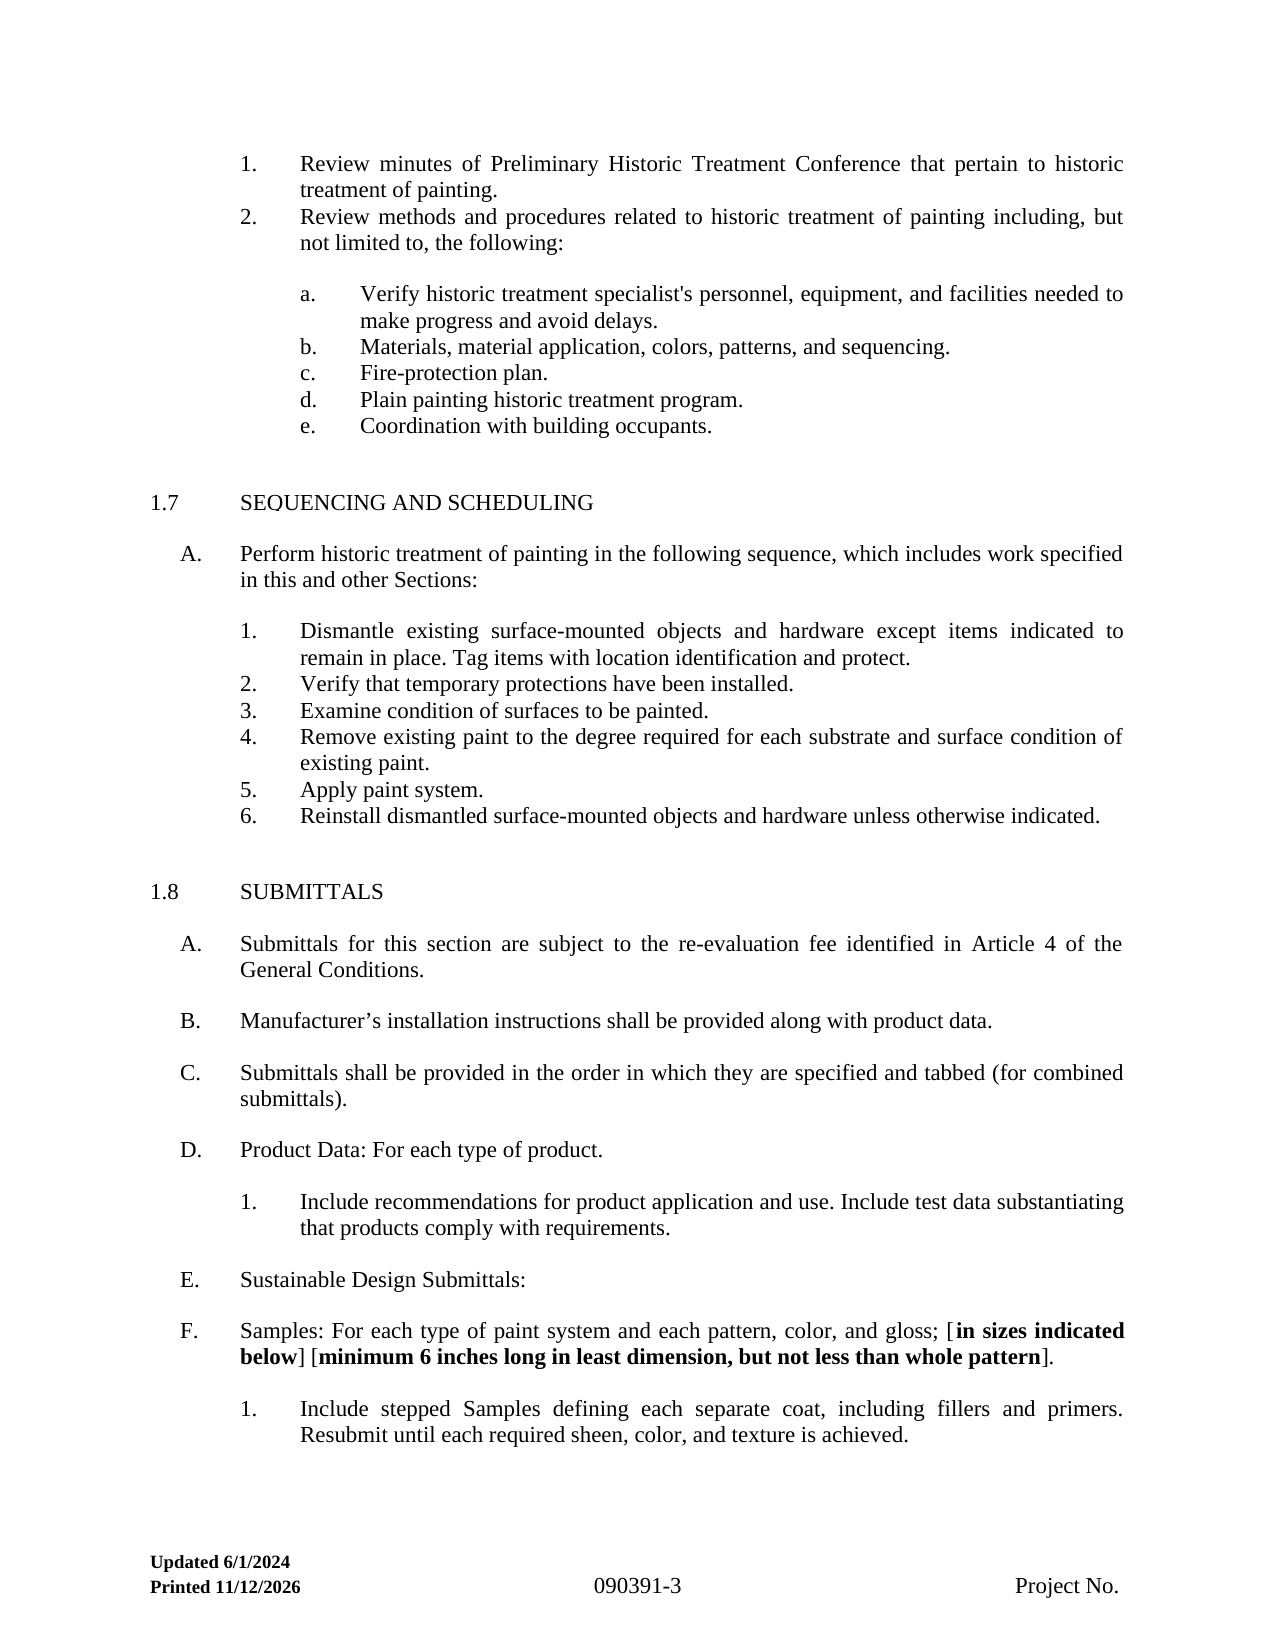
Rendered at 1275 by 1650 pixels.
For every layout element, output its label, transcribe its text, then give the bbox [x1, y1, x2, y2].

text Coordination with building occupants. [300, 412, 1125, 438]
text Include stepped Samples defining each separate coat, including fillers and primers. Resubmit until each required sheen, color, and texture is achieved. [240, 1395, 1125, 1447]
text SUBMITTALS [150, 878, 1125, 905]
text Dismantle existing surface-mounted objects and hardware except items indicated to remain in place. Tag items with location identification and protect. [240, 618, 1125, 670]
text Apply paint system. [240, 776, 1125, 802]
text Submittals for this section are subject to the re-evaluation fee identified in Article 4 of the General Conditions. [180, 930, 1125, 982]
text Manufacturer’s installation instructions shall be provided along with product data. [180, 1007, 1125, 1034]
text Reinstall dismantled surface-mounted objects and hardware unless otherwise indicated. [240, 802, 1125, 828]
text Remove existing paint to the degree required for each substrate and surface condition of existing paint. [240, 723, 1125, 776]
text Include recommendations for product application and use. Include test data substantiating that products comply with requirements. [240, 1188, 1125, 1241]
text Verify that temporary protections have been installed. [240, 670, 1125, 697]
text SEQUENCING AND SCHEDULING [150, 488, 1125, 511]
text Materials, material application, colors, patterns, and sequencing. [300, 333, 1125, 359]
text Samples: For each type of paint system and each pattern, color, and gloss; [in sizes indicated below] [minimum 6 inches long in least dimension, but not less than whole pattern]. [180, 1317, 1125, 1370]
text Plain painting historic treatment program. [300, 386, 1125, 412]
text Submittals shall be provided in the order in which they are specified and tabbed (for combined submittals). [180, 1059, 1125, 1112]
text Review minutes of Preliminary Historic Treatment Conference that pertain to historic treatment of painting. [240, 150, 1125, 203]
text Verify historic treatment specialist's personnel, equipment, and facilities needed to make progress and avoid delays. [300, 280, 1125, 333]
text Examine condition of surfaces to be painted. [240, 697, 1125, 723]
text Product Data: For each type of product. [180, 1137, 1125, 1163]
text Fire-protection plan. [300, 359, 1125, 386]
text Sustainable Design Submittals: [180, 1266, 1125, 1292]
text Review methods and procedures related to historic treatment of painting including, but not limited to, the following: [240, 203, 1125, 255]
text Perform historic treatment of painting in the following sequence, which includes work specified in this and other Sections: [180, 540, 1125, 589]
